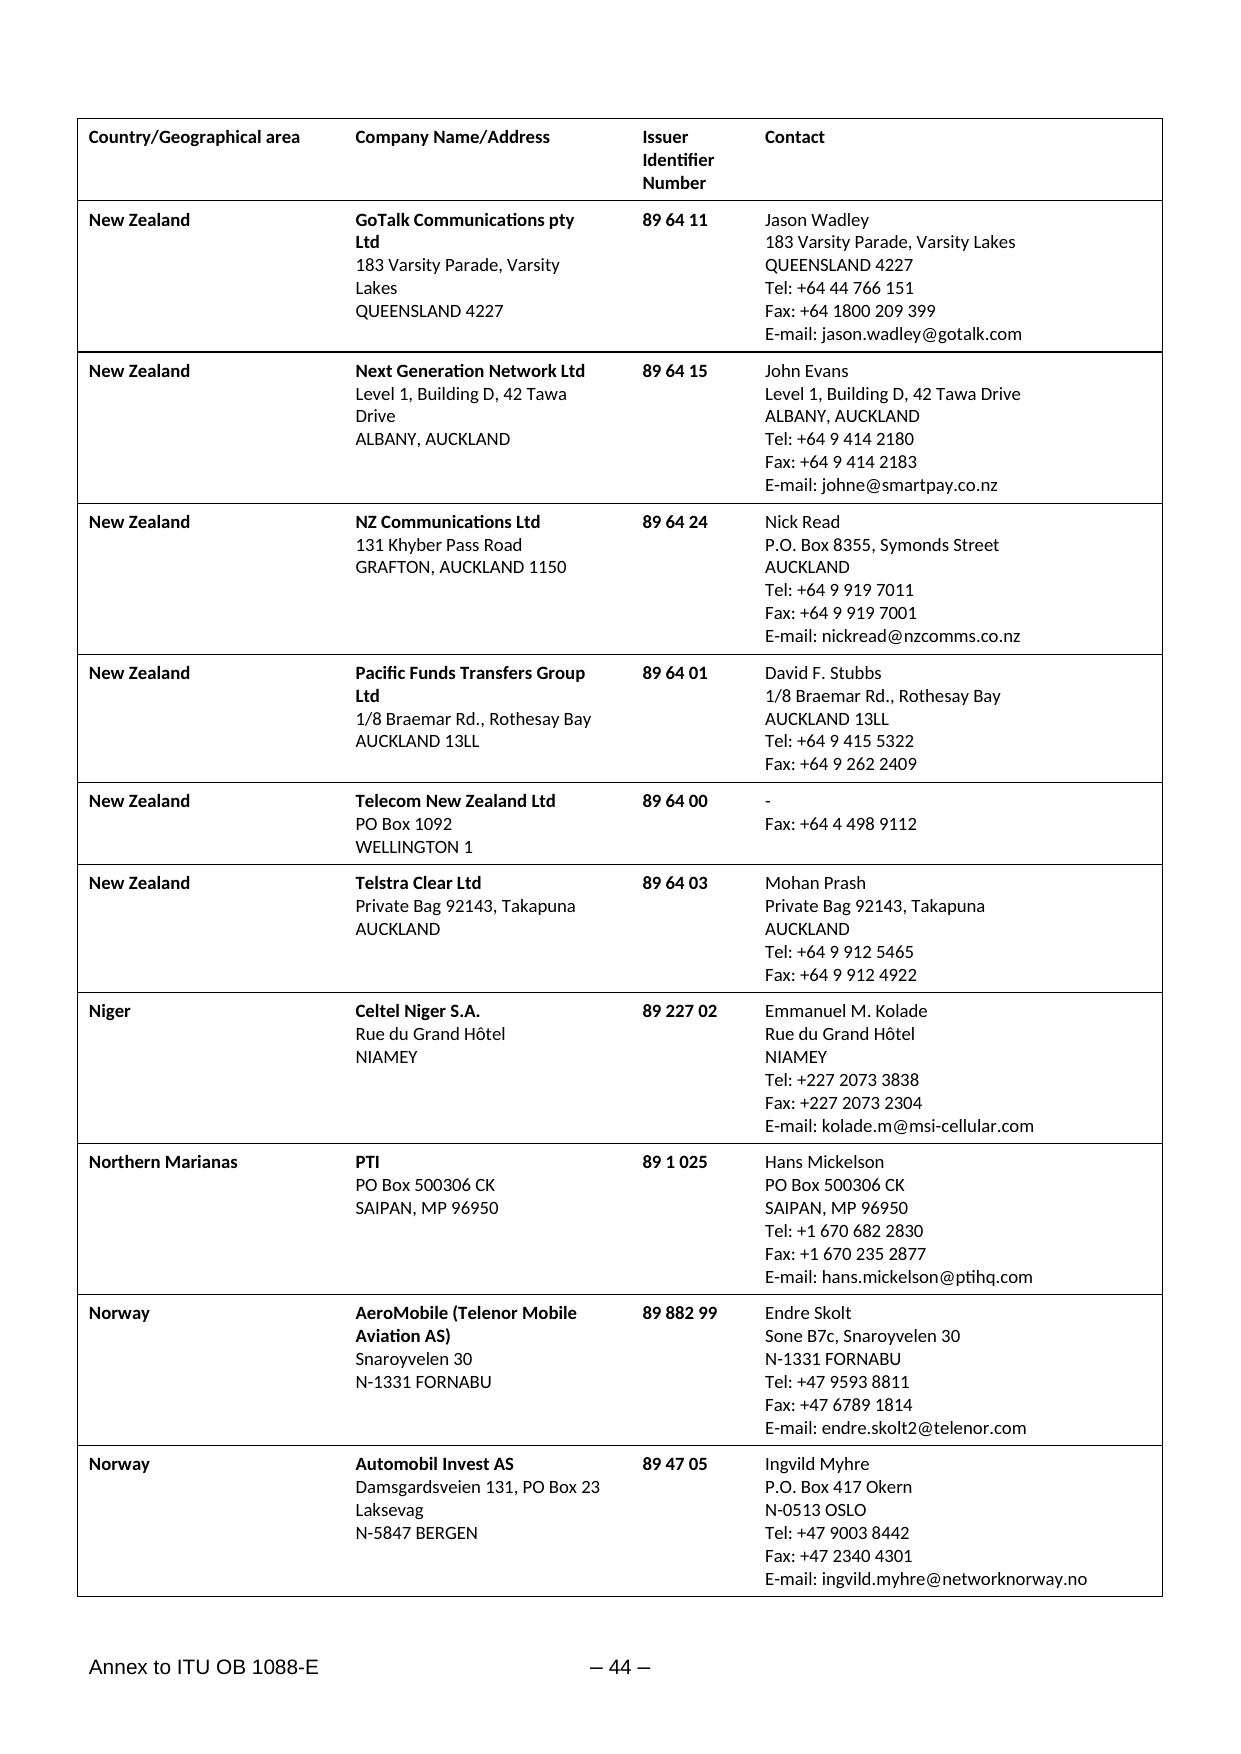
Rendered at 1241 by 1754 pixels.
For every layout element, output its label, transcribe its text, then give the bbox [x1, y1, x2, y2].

table_cell New Zealand [78, 783, 344, 864]
table_cell 89 64 24 [613, 504, 754, 653]
table_cell John Evans Level 1, Building D, 42 Tawa Drive ALBANY, AUCKLAND Tel: +64 9 414 2180 Fax: +64 9 414 2183 E-mail: johne@smartpay.co.nz [754, 353, 1162, 502]
table_cell Hans Mickelson PO Box 500306 CK SAIPAN, MP 96950 Tel: +1 670 682 2830 Fax: +1 670 235 2877 E-mail: hans.mickelson@ptihq.com [754, 1144, 1162, 1294]
table_cell David F. Stubbs 1/8 Braemar Rd., Rothesay Bay AUCKLAND 13LL Tel: +64 9 415 5322 Fax: +64 9 262 2409 [754, 655, 1162, 782]
table_cell 89 64 15 [613, 353, 754, 502]
table_cell GoTalk Communications pty Ltd 183 Varsity Parade, Varsity Lakes QUEENSLAND 4227 [344, 201, 613, 351]
table_cell AeroMobile (Telenor Mobile Aviation AS) Snaroyvelen 30 N-1331 FORNABU [344, 1295, 613, 1445]
table_header Issuer Identifier Number [613, 119, 754, 200]
table_cell NZ Communications Ltd 131 Khyber Pass Road GRAFTON, AUCKLAND 1150 [344, 504, 613, 653]
table_cell New Zealand [78, 655, 344, 782]
table_cell 89 47 05 [613, 1446, 754, 1596]
table_header Country/Geographical area [78, 119, 344, 200]
table_cell Norway [78, 1295, 344, 1445]
table_cell Nick Read P.O. Box 8355, Symonds Street AUCKLAND Tel: +64 9 919 7011 Fax: +64 9 919 7001 E-mail: nickread@nzcomms.co.nz [754, 504, 1162, 653]
table_header Contact [754, 119, 1162, 200]
table_cell New Zealand [78, 201, 344, 351]
table_cell Automobil Invest AS Damsgardsveien 131, PO Box 23 Laksevag N-5847 BERGEN [344, 1446, 613, 1596]
table_cell New Zealand [78, 353, 344, 502]
table_cell Mohan Prash Private Bag 92143, Takapuna AUCKLAND Tel: +64 9 912 5465 Fax: +64 9 912 4922 [754, 865, 1162, 992]
table_cell 89 227 02 [613, 993, 754, 1143]
table_cell 89 1 025 [613, 1144, 754, 1294]
table_cell Niger [78, 993, 344, 1143]
table_cell 89 882 99 [613, 1295, 754, 1445]
table_cell New Zealand [78, 504, 344, 653]
table_header Company Name/Address [344, 119, 613, 200]
table_cell Norway [78, 1446, 344, 1596]
table_cell 89 64 03 [613, 865, 754, 992]
table_cell Pacific Funds Transfers Group Ltd 1/8 Braemar Rd., Rothesay Bay AUCKLAND 13LL [344, 655, 613, 782]
table_cell Emmanuel M. Kolade Rue du Grand Hôtel NIAMEY Tel: +227 2073 3838 Fax: +227 2073 2304 E-mail: kolade.m@msi-cellular.com [754, 993, 1162, 1143]
table_cell Telstra Clear Ltd Private Bag 92143, Takapuna AUCKLAND [344, 865, 613, 992]
table_cell Endre Skolt Sone B7c, Snaroyvelen 30 N-1331 FORNABU Tel: +47 9593 8811 Fax: +47 6789 1814 E-mail: endre.skolt2@telenor.com [754, 1295, 1162, 1445]
table_cell 89 64 01 [613, 655, 754, 782]
table_cell Next Generation Network Ltd Level 1, Building D, 42 Tawa Drive ALBANY, AUCKLAND [344, 353, 613, 502]
table_cell New Zealand [78, 865, 344, 992]
table_cell 89 64 00 [613, 783, 754, 864]
table_cell Telecom New Zealand Ltd PO Box 1092 WELLINGTON 1 [344, 783, 613, 864]
table_cell Celtel Niger S.A. Rue du Grand Hôtel NIAMEY [344, 993, 613, 1143]
table_cell Jason Wadley 183 Varsity Parade, Varsity Lakes QUEENSLAND 4227 Tel: +64 44 766 151 Fax: +64 1800 209 399 E-mail: jason.wadley@gotalk.com [754, 201, 1162, 351]
table_cell PTI PO Box 500306 CK SAIPAN, MP 96950 [344, 1144, 613, 1294]
table_cell 89 64 11 [613, 201, 754, 351]
table_cell - Fax: +64 4 498 9112 [754, 783, 1162, 864]
table_cell Northern Marianas [78, 1144, 344, 1294]
table_cell Ingvild Myhre P.O. Box 417 Okern N-0513 OSLO Tel: +47 9003 8442 Fax: +47 2340 4301 E-mail: ingvild.myhre@networknorway.no [754, 1446, 1162, 1596]
